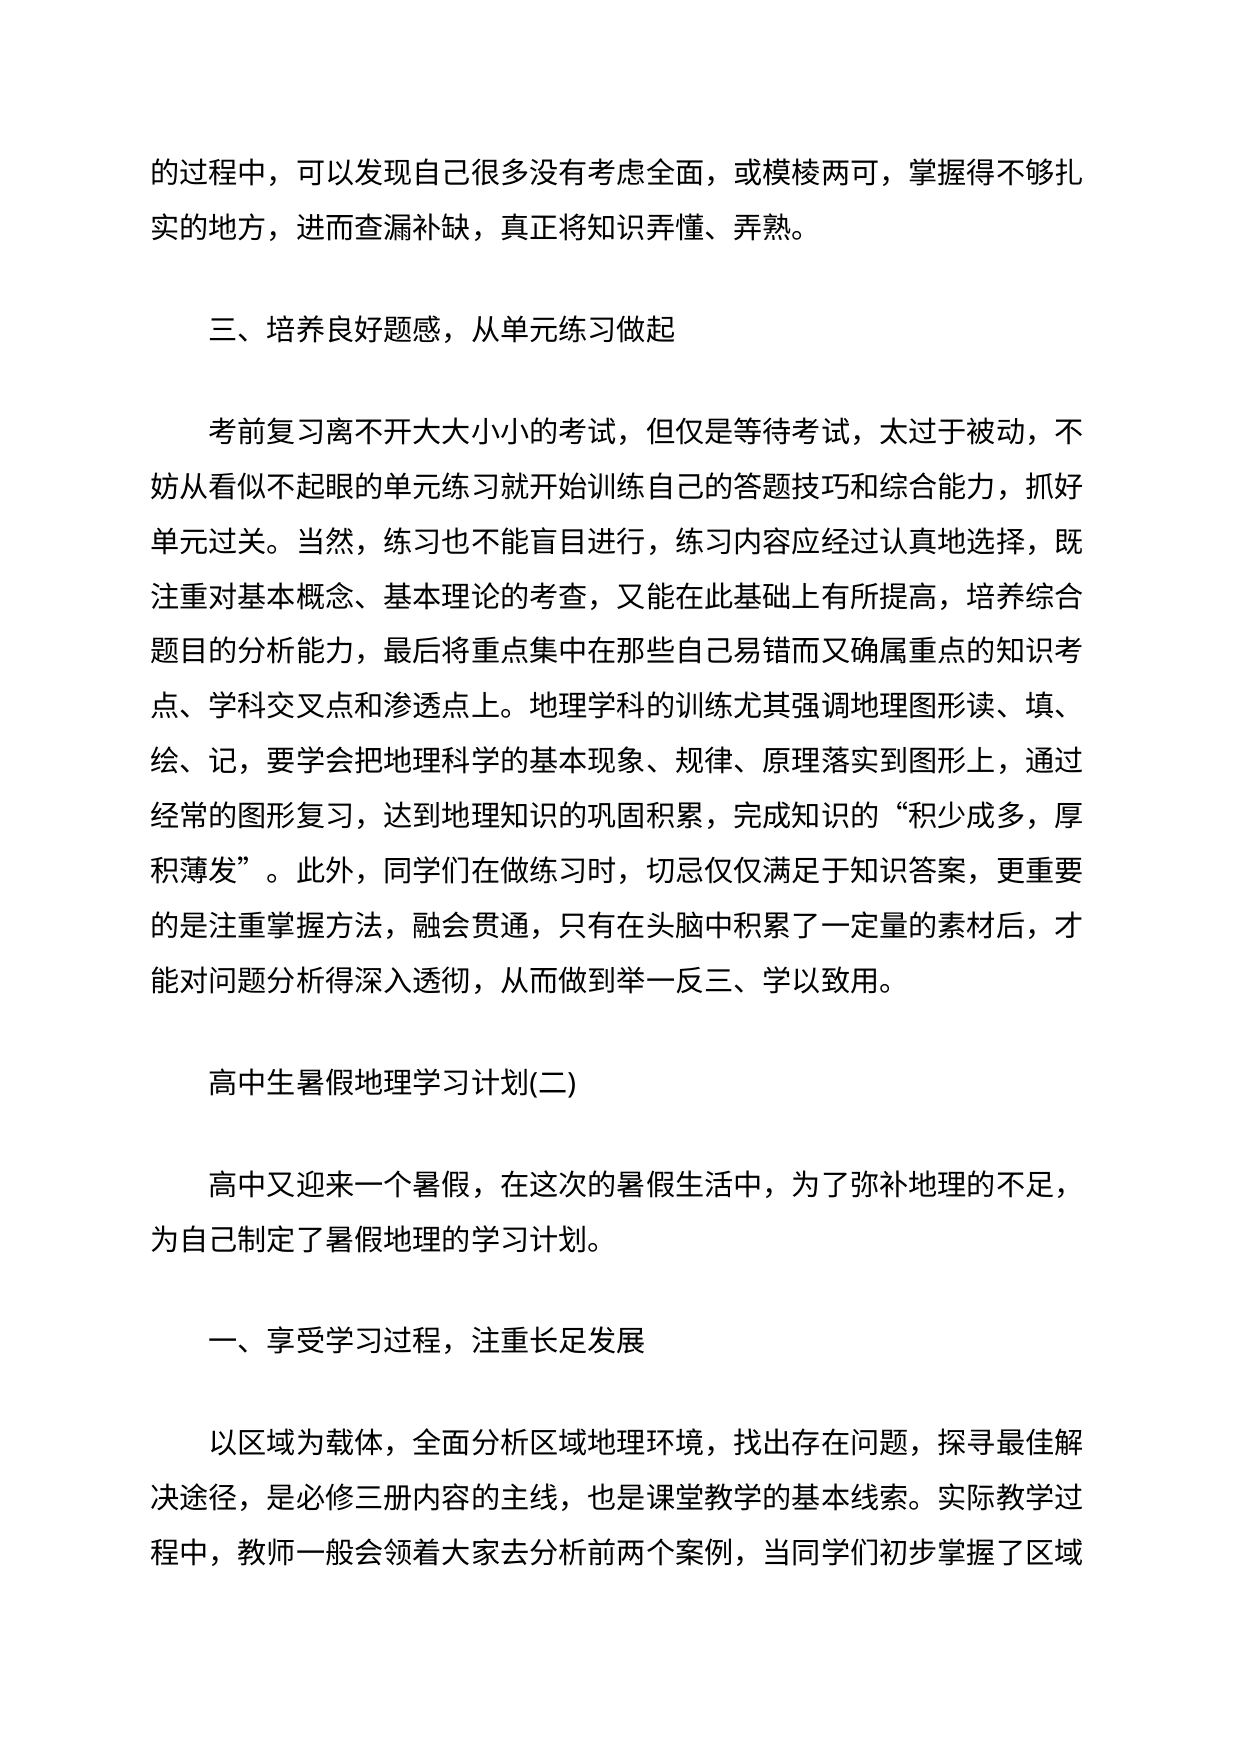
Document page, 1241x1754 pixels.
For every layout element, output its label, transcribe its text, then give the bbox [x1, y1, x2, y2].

text 考前复习离不开大大小小的考试，但仅是等待考试，太过于被动，不妨从看似不起眼的单元练习就开始训练自己的答题技巧和综合能力，抓好单元过关。当然，练习也不能盲目进行，练习内容应经过认真地选择，既注重对基本概念、基本理论的考查，又能在此基础上有所提高，培养综合题目的分析能力，最后将重点集中在那些自己易错而又确属重点的知识考点、学科交叉点和渗透点上。地理学科的训练尤其强调地理图形读、填、绘、记，要学会把地理科学的基本现象、规律、原理落实到图形上，通过经常的图形复习，达到地理知识的巩固积累，完成知识的“积少成多，厚积薄发”。此外，同学们在做练习时，切忌仅仅满足于知识答案，更重要的是注重掌握方法，融会贯通，只有在头脑中积累了一定量的素材后，才能对问题分析得深入透彻，从而做到举一反三、学以致用。 [150, 408, 1090, 1000]
text 三、培养良好题感，从单元练习做起 [150, 307, 1090, 349]
text 高中又迎来一个暑假，在这次的暑假生活中，为了弥补地理的不足，为自己制定了暑假地理的学习计划。 [150, 1161, 1090, 1258]
text 一、享受学习过程，注重长足发展 [150, 1318, 1090, 1360]
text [150, 150, 1090, 247]
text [150, 1419, 1090, 1572]
text 高中生暑假地理学习计划(二) [150, 1059, 1090, 1102]
